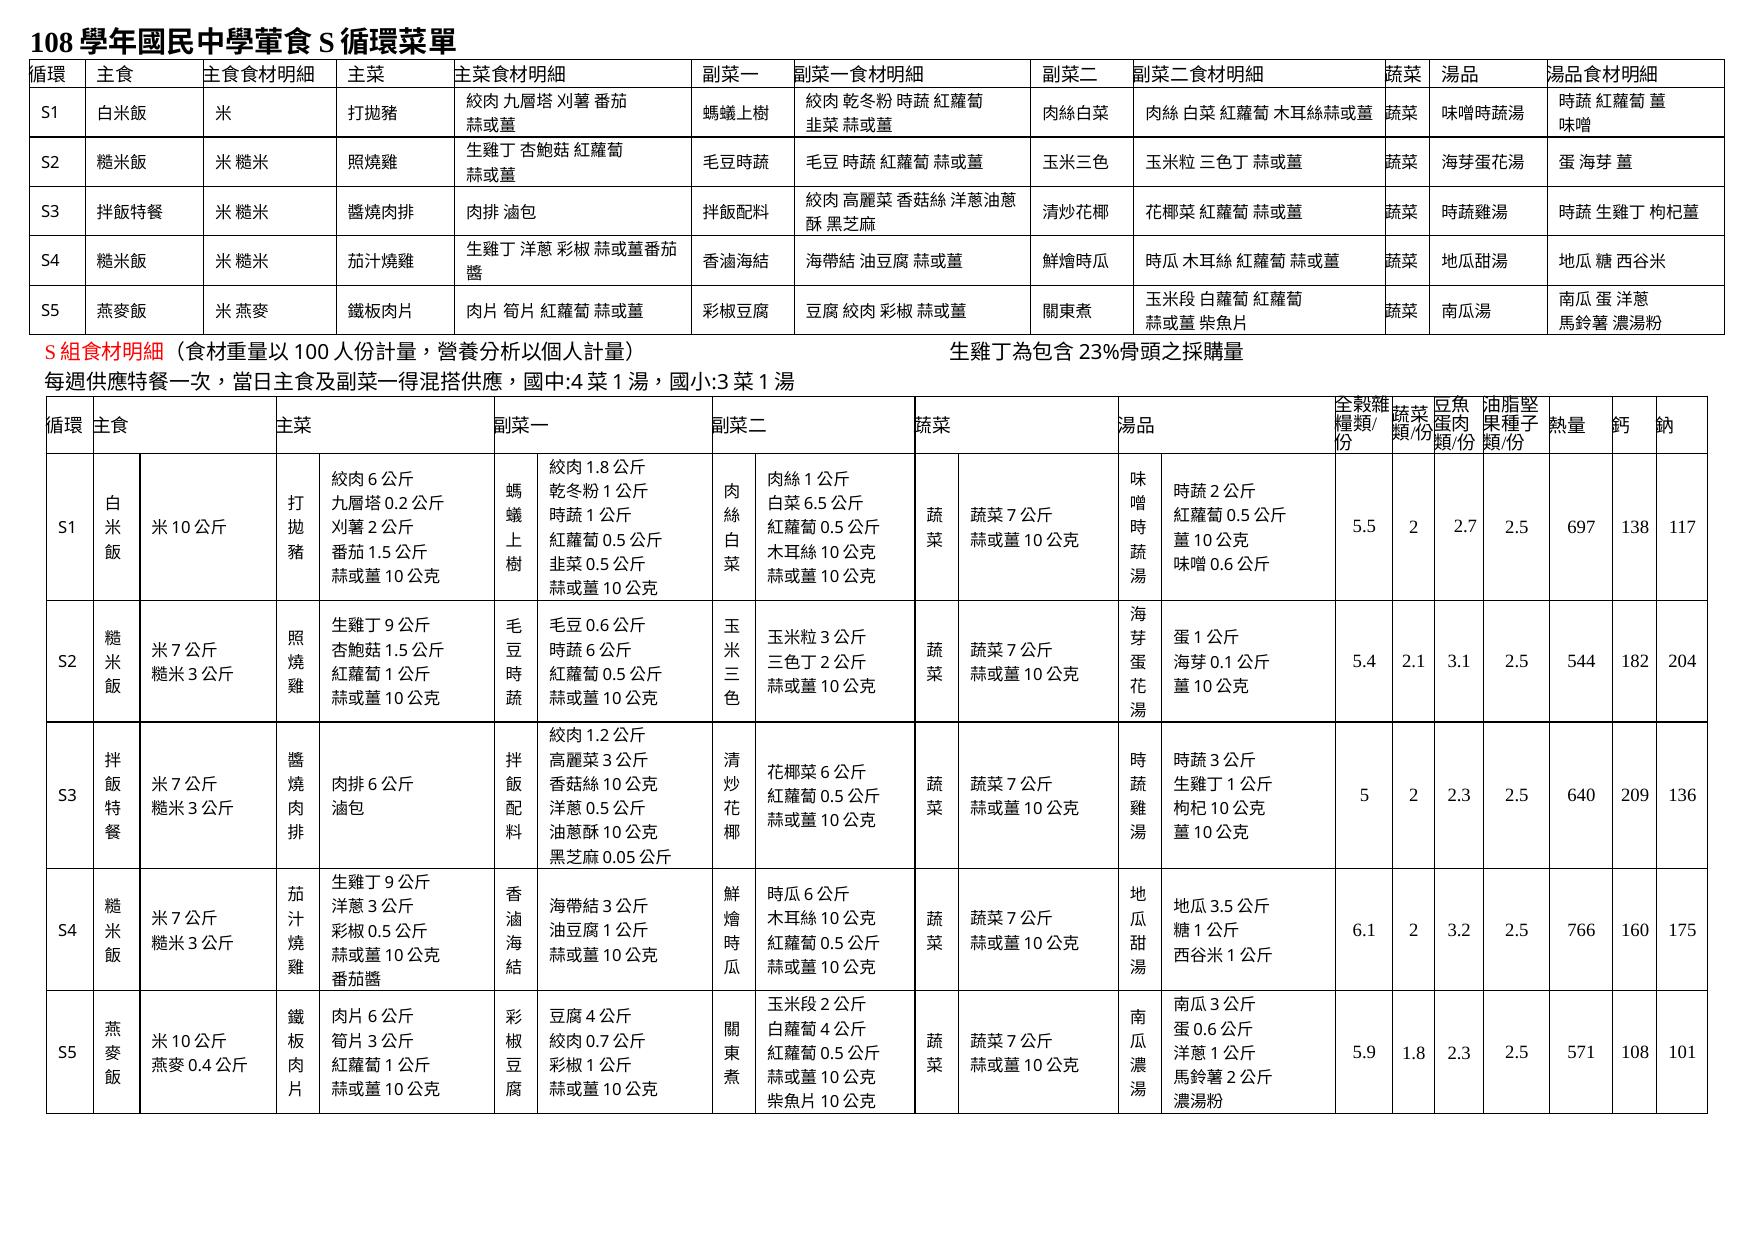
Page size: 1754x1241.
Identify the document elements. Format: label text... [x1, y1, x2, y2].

table_cell S5 [30, 286, 85, 334]
table_cell 2.5 [1484, 601, 1549, 721]
table_cell 毛豆 時蔬 紅蘿蔔 蒜或薑 [795, 138, 1030, 186]
table_cell 鮮燴時瓜 [713, 869, 755, 990]
text 108學年國民中學葷食S循環菜單 [29, 29, 1724, 59]
table_cell S2 [30, 138, 85, 186]
table_cell 蔬菜 [1386, 286, 1429, 334]
table_cell 清炒花椰 [713, 723, 755, 868]
table_cell 時蔬雞湯 [1119, 723, 1161, 868]
table_cell 花椰菜 紅蘿蔔 蒜或薑 [1134, 187, 1385, 235]
table_cell 醬燒肉排 [337, 187, 454, 235]
table_cell 打拋豬 [337, 88, 454, 136]
table_cell S1 [47, 454, 93, 599]
table_cell 糙米飯 [86, 236, 203, 284]
table_cell 米7公斤 糙米3公斤 [141, 601, 276, 721]
table_cell 拌飯配料 [692, 187, 794, 235]
table_cell 182 [1613, 601, 1656, 721]
table_cell S3 [47, 723, 93, 868]
table_cell 2 [1393, 723, 1434, 868]
table_cell 絞肉6公斤 九層塔0.2公斤 刈薯2公斤 番茄1.5公斤 蒜或薑10公克 [320, 454, 494, 599]
table_cell 毛豆時蔬 [692, 138, 794, 186]
table_header 副菜二食材明細 [1134, 60, 1385, 87]
table_cell 肉排6公斤 滷包 [320, 723, 494, 868]
table_header 蔬菜 [1386, 60, 1429, 87]
table_cell 蛋1公斤 海芽0.1公斤 薑10公克 [1162, 601, 1335, 721]
table_cell 玉米粒3公斤 三色丁2公斤 蒜或薑10公克 [756, 601, 914, 721]
table_cell 生雞丁 洋蔥 彩椒 蒜或薑番茄醬 [455, 236, 691, 284]
table_cell 2.1 [1393, 601, 1434, 721]
table_cell 照燒雞 [337, 138, 454, 186]
table_header 湯品 [1119, 397, 1335, 453]
table_cell 玉米段2公斤 白蘿蔔4公斤 紅蘿蔔0.5公斤 蒜或薑10公克 柴魚片10公克 [756, 991, 914, 1113]
table_cell 蔬菜7公斤 蒜或薑10公克 [959, 454, 1118, 599]
table_cell 2.3 [1435, 723, 1483, 868]
table_cell 蔬菜 [916, 601, 958, 721]
table_header 油脂堅果種子類/份 [1484, 397, 1549, 453]
table_cell 醬燒肉排 [277, 723, 319, 868]
table_cell 175 [1657, 869, 1707, 990]
table_cell 時蔬2公斤 紅蘿蔔0.5公斤 薑10公克 味噌0.6公斤 [1162, 454, 1335, 599]
table_cell 毛豆時蔬 [495, 601, 537, 721]
table_cell 時蔬3公斤 生雞丁1公斤 枸杞10公克 薑10公克 [1162, 723, 1335, 868]
table_header 循環 [30, 60, 85, 87]
table_cell 關東煮 [1031, 286, 1133, 334]
table_cell 地瓜 糖 西谷米 [1548, 236, 1724, 284]
table_cell 燕麥飯 [94, 991, 139, 1113]
table_cell 時蔬 紅蘿蔔 薑 味噌 [1548, 88, 1724, 136]
table_cell 肉絲白菜 [1031, 88, 1133, 136]
table_cell 南瓜濃湯 [1119, 991, 1161, 1113]
table_cell 燕麥飯 [86, 286, 203, 334]
table_cell S1 [30, 88, 85, 136]
table_header 副菜二 [713, 397, 914, 453]
table_cell 絞肉 九層塔 刈薯 番茄 蒜或薑 [455, 88, 691, 136]
table_cell 蔬菜 [916, 723, 958, 868]
table_cell 蔬菜 [916, 454, 958, 599]
text S組食材明細（食材重量以100人份計量，營養分析以個人計量） 生雞丁為包含23%骨頭之採購量 [35, 335, 1724, 365]
table_cell 鐵板肉片 [277, 991, 319, 1113]
table_cell 生雞丁 杏鮑菇 紅蘿蔔 蒜或薑 [455, 138, 691, 186]
table_cell 生雞丁9公斤 杏鮑菇1.5公斤 紅蘿蔔1公斤 蒜或薑10公克 [320, 601, 494, 721]
table_cell 地瓜甜湯 [1119, 869, 1161, 990]
table_header 主菜食材明細 [455, 60, 691, 87]
table_header 湯品 [1430, 60, 1547, 87]
table_cell 5.5 [1336, 454, 1392, 599]
table_cell 海芽蛋花湯 [1430, 138, 1547, 186]
table_cell 蔬菜7公斤 蒜或薑10公克 [959, 869, 1118, 990]
table_cell 糙米飯 [94, 601, 139, 721]
table_cell 2 [1393, 454, 1434, 599]
table_cell 絞肉1.8公斤 乾冬粉1公斤 時蔬1公斤 紅蘿蔔0.5公斤 韭菜0.5公斤 蒜或薑10公克 [538, 454, 712, 599]
table_cell 螞蟻上樹 [692, 88, 794, 136]
table_cell 160 [1613, 869, 1656, 990]
table_cell 茄汁燒雞 [277, 869, 319, 990]
table_header 副菜一 [692, 60, 794, 87]
table_header 副菜一 [495, 397, 712, 453]
table_cell 白米飯 [86, 88, 203, 136]
table_cell 米10公斤 [141, 454, 276, 599]
table_cell 玉米三色 [1031, 138, 1133, 186]
table_cell 豆腐 絞肉 彩椒 蒜或薑 [795, 286, 1030, 334]
table_cell S5 [47, 991, 93, 1113]
table_cell 蔬菜 [1386, 88, 1429, 136]
table_header 全榖雜糧類/份 [1336, 397, 1392, 453]
table_cell 鐵板肉片 [337, 286, 454, 334]
text 每週供應特餐一次，當日主食及副菜一得混搭供應，國中:4菜1湯，國小:3菜1湯 [35, 365, 1724, 396]
table_cell 肉片 筍片 紅蘿蔔 蒜或薑 [455, 286, 691, 334]
table_cell 蔬菜 [1386, 138, 1429, 186]
table_cell 螞蟻上樹 [495, 454, 537, 599]
table_cell 蛋 海芽 薑 [1548, 138, 1724, 186]
table_cell 關東煮 [713, 991, 755, 1113]
table_cell 蔬菜 [916, 869, 958, 990]
table_cell 毛豆0.6公斤 時蔬6公斤 紅蘿蔔0.5公斤 蒜或薑10公克 [538, 601, 712, 721]
table_header 主食 [86, 60, 203, 87]
table_cell 時瓜 木耳絲 紅蘿蔔 蒜或薑 [1134, 236, 1385, 284]
table_cell 101 [1657, 991, 1707, 1113]
table_cell 玉米粒 三色丁 蒜或薑 [1134, 138, 1385, 186]
table_cell S4 [47, 869, 93, 990]
table_cell 138 [1613, 454, 1656, 599]
table_header 主菜 [337, 60, 454, 87]
table_cell 清炒花椰 [1031, 187, 1133, 235]
table_cell 南瓜 蛋 洋蔥 馬鈴薯 濃湯粉 [1548, 286, 1724, 334]
table_cell 打拋豬 [277, 454, 319, 599]
table_cell 米10公斤 燕麥0.4公斤 [141, 991, 276, 1113]
table_cell 5 [1336, 723, 1392, 868]
table_header 鈉 [1657, 397, 1707, 453]
table_header 循環 [47, 397, 93, 453]
table_cell 米 糙米 [204, 236, 336, 284]
table_header 熱量 [1550, 397, 1612, 453]
table_cell 2 [1393, 869, 1434, 990]
table_cell 海帶結 油豆腐 蒜或薑 [795, 236, 1030, 284]
table_cell 茄汁燒雞 [337, 236, 454, 284]
table_cell 味噌時蔬湯 [1430, 88, 1547, 136]
table_cell 蔬菜7公斤 蒜或薑10公克 [959, 723, 1118, 868]
table_cell 6.1 [1336, 869, 1392, 990]
table_cell 地瓜甜湯 [1430, 236, 1547, 284]
table_cell 2.3 [1435, 991, 1483, 1113]
table_cell 時蔬 生雞丁 枸杞薑 [1548, 187, 1724, 235]
table_cell 3.2 [1435, 869, 1483, 990]
table_cell 海帶結3公斤 油豆腐1公斤 蒜或薑10公克 [538, 869, 712, 990]
table_header 蔬菜 [916, 397, 1118, 453]
table_cell 絞肉 乾冬粉 時蔬 紅蘿蔔 韭菜 蒜或薑 [795, 88, 1030, 136]
table_cell 5.9 [1336, 991, 1392, 1113]
table_cell 2.7 [1435, 454, 1483, 599]
table_header 副菜一食材明細 [795, 60, 1030, 87]
table_header 豆魚蛋肉類/份 [1435, 397, 1483, 453]
table_cell 玉米段 白蘿蔔 紅蘿蔔 蒜或薑 柴魚片 [1134, 286, 1385, 334]
table_cell 蔬菜7公斤 蒜或薑10公克 [959, 991, 1118, 1113]
table_cell 640 [1550, 723, 1612, 868]
table_cell 彩椒豆腐 [495, 991, 537, 1113]
table_cell 571 [1550, 991, 1612, 1113]
table_cell 697 [1550, 454, 1612, 599]
table_cell 鮮燴時瓜 [1031, 236, 1133, 284]
table_cell 彩椒豆腐 [692, 286, 794, 334]
table_cell 209 [1613, 723, 1656, 868]
table_cell 肉絲1公斤 白菜6.5公斤 紅蘿蔔0.5公斤 木耳絲10公克 蒜或薑10公克 [756, 454, 914, 599]
table_cell 蔬菜 [1386, 187, 1429, 235]
table_header 蔬菜類/份 [1393, 397, 1434, 453]
table_cell 米7公斤 糙米3公斤 [141, 723, 276, 868]
table_cell 豆腐4公斤 絞肉0.7公斤 彩椒1公斤 蒜或薑10公克 [538, 991, 712, 1113]
table_cell 絞肉1.2公斤 高麗菜3公斤 香菇絲10公克 洋蔥0.5公斤 油蔥酥10公克 黑芝麻0.05公斤 [538, 723, 712, 868]
table_cell 味噌時蔬湯 [1119, 454, 1161, 599]
table_cell 絞肉 高麗菜 香菇絲 洋蔥油蔥酥 黑芝麻 [795, 187, 1030, 235]
table_cell S4 [30, 236, 85, 284]
table_cell 蔬菜 [916, 991, 958, 1113]
table_cell 1.8 [1393, 991, 1434, 1113]
table_cell 時瓜6公斤 木耳絲10公克 紅蘿蔔0.5公斤 蒜或薑10公克 [756, 869, 914, 990]
table_cell 白米飯 [94, 454, 139, 599]
table_header 湯品食材明細 [1548, 60, 1724, 87]
table_cell 544 [1550, 601, 1612, 721]
table_cell 2.5 [1484, 869, 1549, 990]
table_cell 117 [1657, 454, 1707, 599]
table_cell 5.4 [1336, 601, 1392, 721]
table_cell 糙米飯 [94, 869, 139, 990]
table_cell 海芽蛋花湯 [1119, 601, 1161, 721]
table_cell 肉排 滷包 [455, 187, 691, 235]
table_cell 拌飯配料 [495, 723, 537, 868]
table_header 主菜 [277, 397, 494, 453]
table_cell 204 [1657, 601, 1707, 721]
table_cell 照燒雞 [277, 601, 319, 721]
table_cell 2.5 [1484, 454, 1549, 599]
table_cell S2 [47, 601, 93, 721]
table_cell 時蔬雞湯 [1430, 187, 1547, 235]
table_cell 蔬菜7公斤 蒜或薑10公克 [959, 601, 1118, 721]
table_cell 拌飯特餐 [86, 187, 203, 235]
table_cell 2.5 [1484, 723, 1549, 868]
table_cell S3 [30, 187, 85, 235]
table_cell 拌飯特餐 [94, 723, 139, 868]
table_cell 南瓜3公斤 蛋0.6公斤 洋蔥1公斤 馬鈴薯2公斤 濃湯粉 [1162, 991, 1335, 1113]
table_cell 米 燕麥 [204, 286, 336, 334]
table_cell 米 糙米 [204, 138, 336, 186]
table_cell 香滷海結 [495, 869, 537, 990]
table_header 副菜二 [1031, 60, 1133, 87]
table_cell 766 [1550, 869, 1612, 990]
table_cell 香滷海結 [692, 236, 794, 284]
table_cell 肉片6公斤 筍片3公斤 紅蘿蔔1公斤 蒜或薑10公克 [320, 991, 494, 1113]
table_cell 生雞丁9公斤 洋蔥3公斤 彩椒0.5公斤 蒜或薑10公克 番茄醬 [320, 869, 494, 990]
table_cell 136 [1657, 723, 1707, 868]
table_cell 108 [1613, 991, 1656, 1113]
table_cell 米 [204, 88, 336, 136]
table_cell 米 糙米 [204, 187, 336, 235]
table_header 鈣 [1613, 397, 1656, 453]
table_cell 地瓜3.5公斤 糖1公斤 西谷米1公斤 [1162, 869, 1335, 990]
table_cell 花椰菜6公斤 紅蘿蔔0.5公斤 蒜或薑10公克 [756, 723, 914, 868]
table_cell 玉米三色 [713, 601, 755, 721]
table_cell 米7公斤 糙米3公斤 [141, 869, 276, 990]
table_cell 糙米飯 [86, 138, 203, 186]
table_header 主食 [94, 397, 276, 453]
table_cell 肉絲 白菜 紅蘿蔔 木耳絲蒜或薑 [1134, 88, 1385, 136]
table_cell 蔬菜 [1386, 236, 1429, 284]
table_header 主食食材明細 [204, 60, 336, 87]
table_cell 肉絲白菜 [713, 454, 755, 599]
table_cell 2.5 [1484, 991, 1549, 1113]
table_cell 南瓜湯 [1430, 286, 1547, 334]
table_cell 3.1 [1435, 601, 1483, 721]
